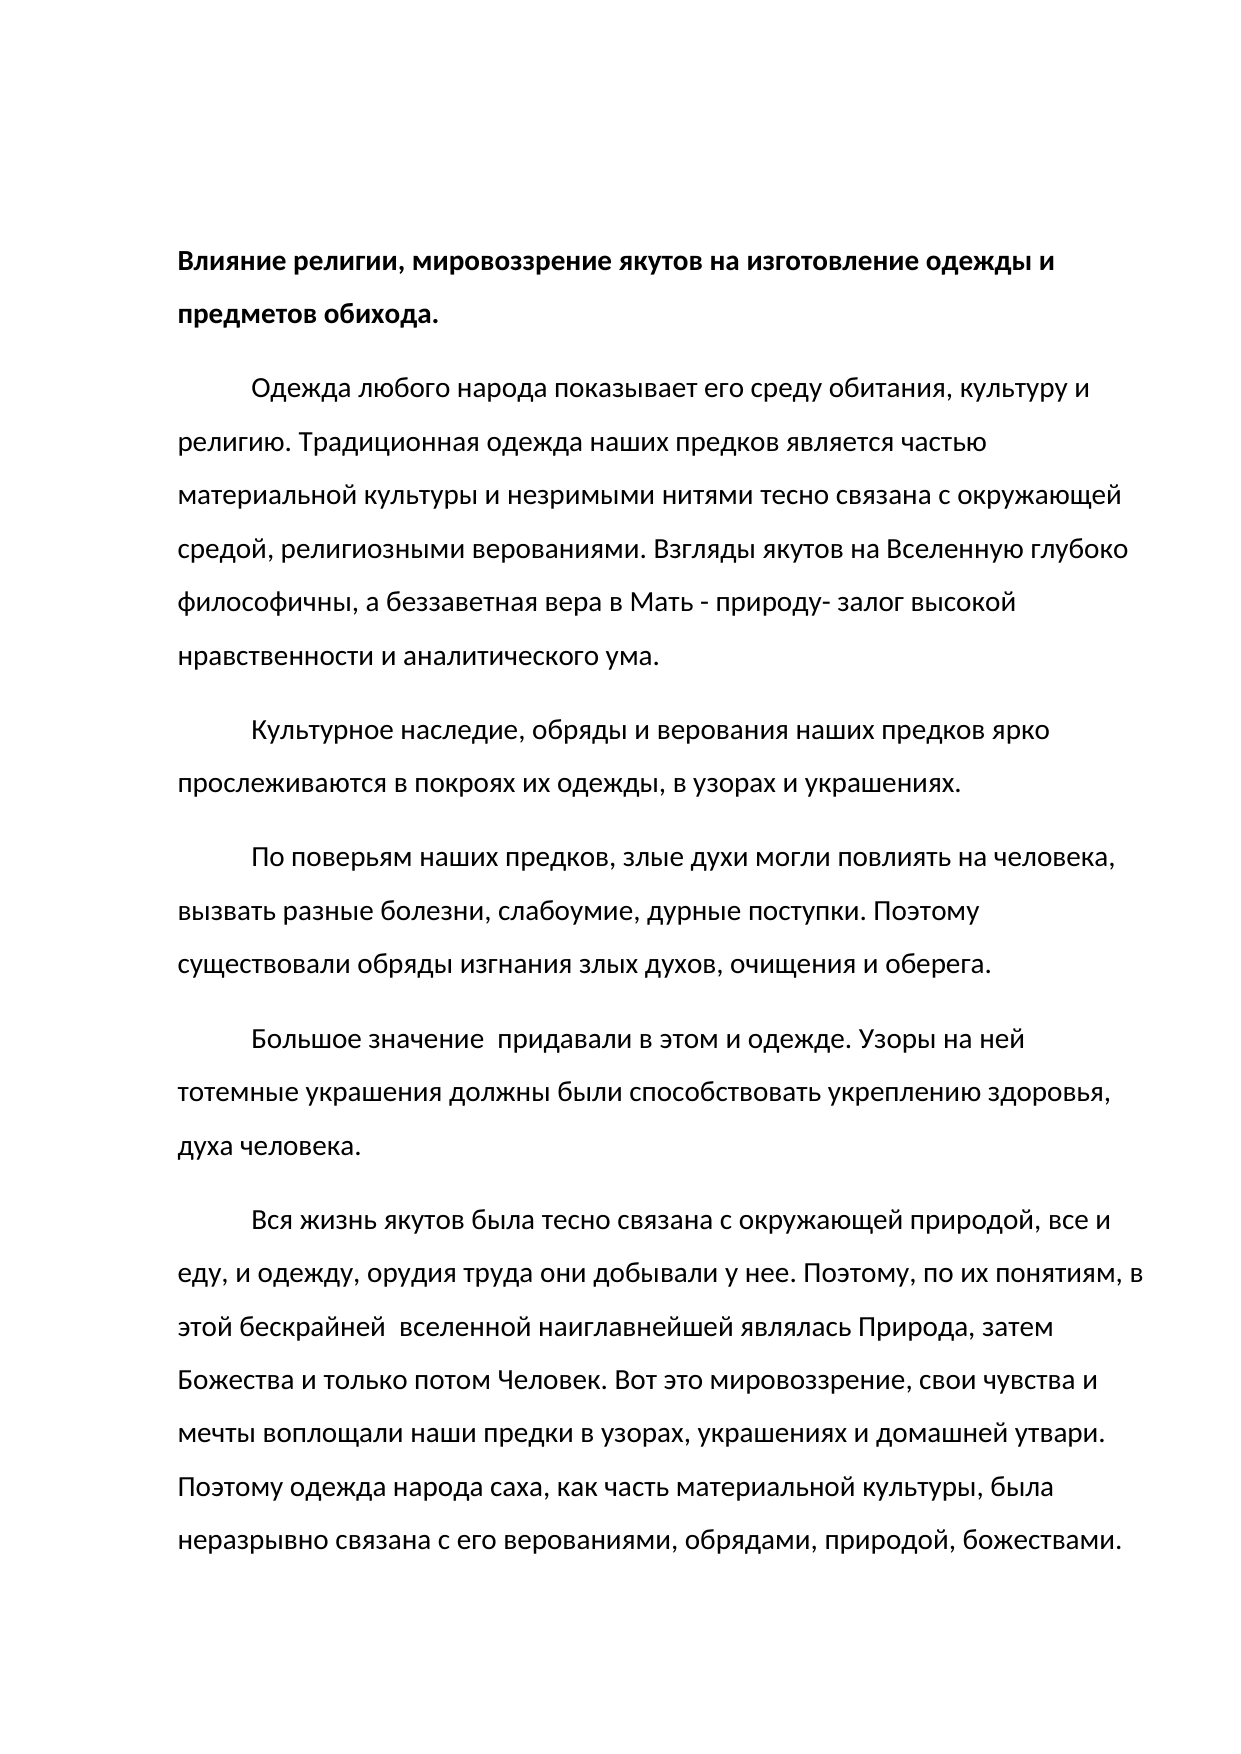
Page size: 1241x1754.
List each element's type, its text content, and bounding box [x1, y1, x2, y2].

text По поверьям наших предков, злые духи могли повлиять на человека, вызвать разные болезни, слабоумие, дурные поступки. Поэтому существовали обряды изгнания злых духов, очищения и оберега. [177, 838, 1152, 981]
text Вся жизнь якутов была тесно связана с окружающей природой, все и еду, и одежду, орудия труда они добывали у нее. Поэтому, по их понятиям, в этой бескрайней вселенной наиглавнейшей являлась Природа, затем Божества и только потом Человек. Вот это мировоззрение, свои чувства и мечты воплощали наши предки в узорах, украшениях и домашней утвари. Поэтому одежда народа саха, как часть материальной культуры, была неразрывно связана с его верованиями, обрядами, природой, божествами. [177, 1201, 1152, 1557]
text Большое значение придавали в этом и одежде. Узоры на ней тотемные украшения должны были способствовать укреплению здоровья, духа человека. [177, 1020, 1152, 1162]
text Одежда любого народа показывает его среду обитания, культуру и религию. Традиционная одежда наших предков является частью материальной культуры и незримыми нитями тесно связана с окружающей средой, религиозными верованиями. Взгляды якутов на Вселенную глубоко философичны, а беззаветная вера в Мать - природу- залог высокой нравственности и аналитического ума. [177, 369, 1152, 672]
text Влияние религии, мировоззрение якутов на изготовление одежды и предметов обихода. [177, 242, 1152, 331]
text Культурное наследие, обряды и верования наших предков ярко прослеживаются в покроях их одежды, в узорах и украшениях. [177, 711, 1152, 800]
